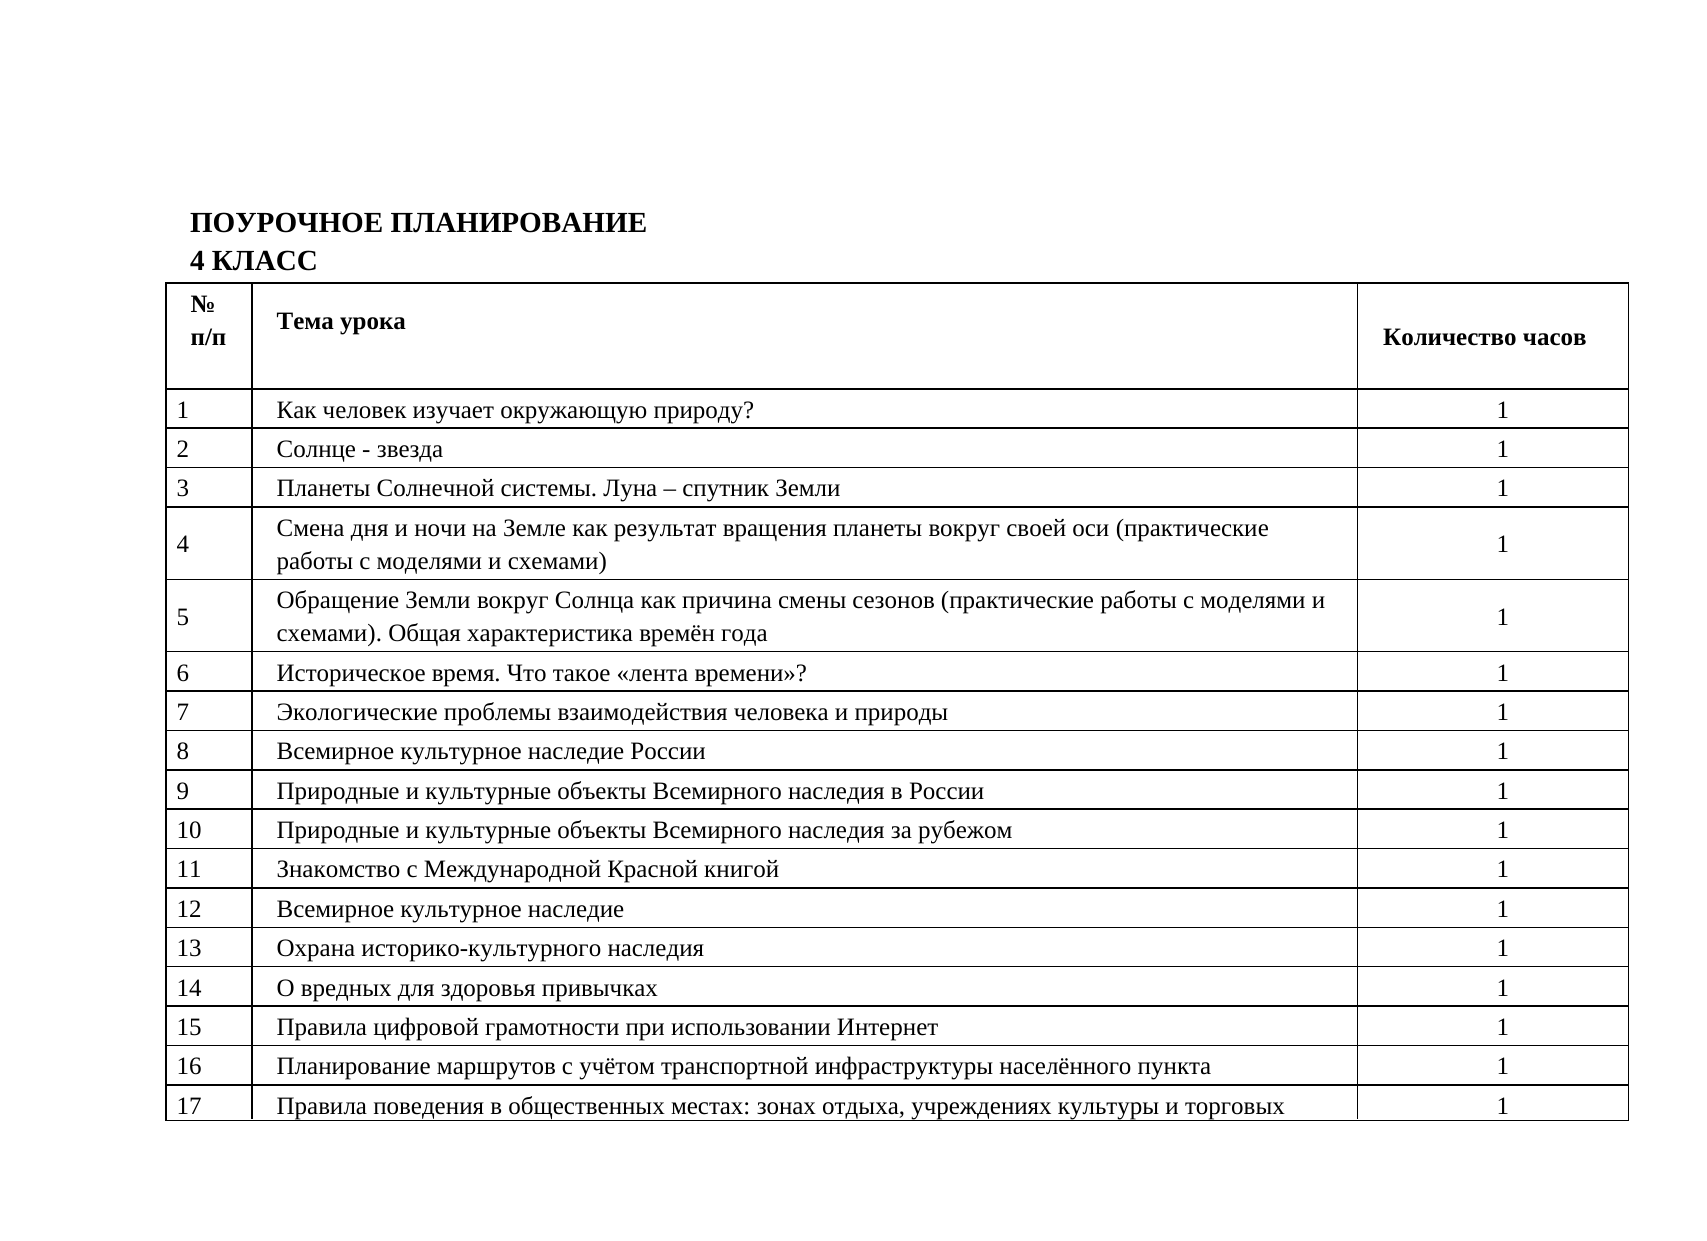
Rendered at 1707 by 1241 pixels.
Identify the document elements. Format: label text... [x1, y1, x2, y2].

table_header Тема урока [253, 284, 1357, 388]
table_cell 6 [167, 652, 251, 690]
table_cell О вредных для здоровья привычках [253, 967, 1357, 1005]
table_cell Охрана историко-культурного наследия [253, 928, 1357, 966]
table_cell Правила цифровой грамотности при использовании Интернет [253, 1007, 1357, 1044]
table_header № п/п [167, 284, 251, 388]
table_cell 1 [1358, 429, 1628, 467]
table_cell Планирование маршрутов с учётом транспортной инфраструктуры населённого пункта [253, 1046, 1357, 1084]
table_cell 13 [167, 928, 251, 966]
table_cell Природные и культурные объекты Всемирного наследия за рубежом [253, 810, 1357, 848]
table_cell 1 [1358, 652, 1628, 690]
table_header Количество часов [1358, 284, 1628, 388]
table_cell Знакомство с Международной Красной книгой [253, 849, 1357, 887]
table_cell 3 [167, 468, 251, 506]
table_cell Планеты Солнечной системы. Луна – спутник Земли [253, 468, 1357, 506]
table_cell 1 [1358, 849, 1628, 887]
table_cell Как человек изучает окружающую природу? [253, 390, 1357, 427]
table_cell 17 [167, 1086, 251, 1119]
table_cell 14 [167, 967, 251, 1005]
text ПОУРОЧНОЕ ПЛАНИРОВАНИЕ [190, 205, 1618, 238]
table_cell Историческое время. Что такое «лента времени»? [253, 652, 1357, 690]
table_cell 1 [1358, 580, 1628, 651]
table_cell 11 [167, 849, 251, 887]
table_cell 7 [167, 692, 251, 729]
table_cell Солнце - звезда [253, 429, 1357, 467]
table_cell 5 [167, 580, 251, 651]
table_cell 1 [1358, 390, 1628, 427]
table_cell Смена дня и ночи на Земле как результат вращения планеты вокруг своей оси (практические работы с моделями и схемами) [253, 508, 1357, 578]
table_cell 10 [167, 810, 251, 848]
table_cell 1 [1358, 810, 1628, 848]
table_cell 9 [167, 771, 251, 808]
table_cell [253, 1086, 1357, 1119]
table_cell 1 [1358, 889, 1628, 926]
table_cell 1 [1358, 928, 1628, 966]
table_cell 8 [167, 731, 251, 769]
table_cell 1 [1358, 468, 1628, 506]
table_cell Всемирное культурное наследие России [253, 731, 1357, 769]
table_cell 15 [167, 1007, 251, 1044]
table_cell 1 [167, 390, 251, 427]
table_cell 4 [167, 508, 251, 578]
table_cell 12 [167, 889, 251, 926]
table_cell 16 [167, 1046, 251, 1084]
table_cell Всемирное культурное наследие [253, 889, 1357, 926]
table_cell Экологические проблемы взаимодействия человека и природы [253, 692, 1357, 729]
table_cell 1 [1358, 731, 1628, 769]
table_cell 1 [1358, 508, 1628, 578]
table_cell 1 [1358, 967, 1628, 1005]
table_cell Обращение Земли вокруг Солнца как причина смены сезонов (практические работы с моделями и схемами). Общая характеристика времён года [253, 580, 1357, 651]
text 4 КЛАСС [190, 243, 1618, 277]
table_cell Природные и культурные объекты Всемирного наследия в России [253, 771, 1357, 808]
table_cell 1 [1358, 771, 1628, 808]
table_cell 1 [1358, 692, 1628, 729]
table_cell 1 [1358, 1007, 1628, 1044]
table_cell 2 [167, 429, 251, 467]
table_cell 1 [1358, 1086, 1628, 1119]
table_cell 1 [1358, 1046, 1628, 1084]
